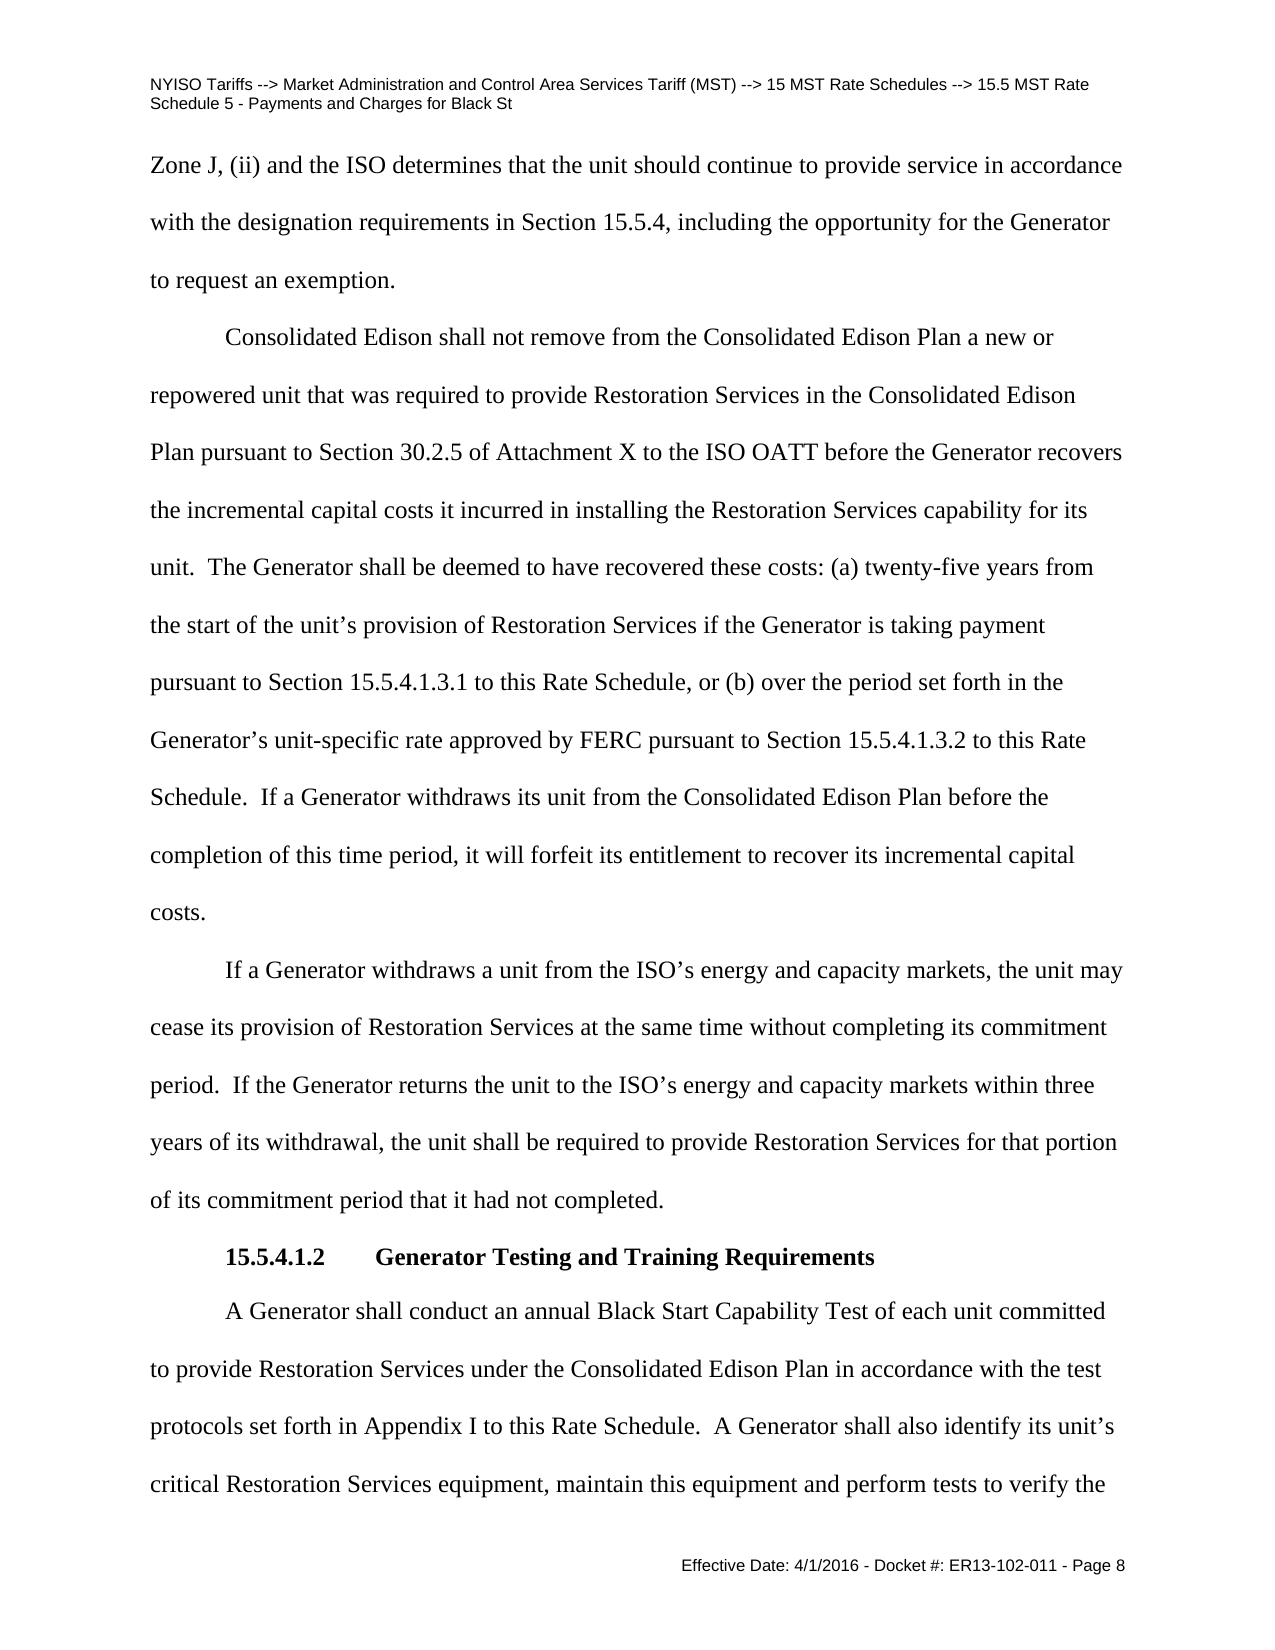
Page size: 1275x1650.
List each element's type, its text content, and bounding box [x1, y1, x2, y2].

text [150, 1296, 1125, 1497]
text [150, 150, 1125, 294]
text If a Generator withdraws a unit from the ISO’s energy and capacity markets, the unit may cease its provision of Restoration Services at the same time without completing its commitment period. If the Generator returns the unit to the ISO’s energy and capacity markets within three years of its withdrawal, the unit shall be required to provide Restoration Services for that portion of its commitment period that it had not completed. [150, 955, 1125, 1214]
subtitle 15.5.4.1.2 Generator Testing and Training Requirements [225, 1242, 1125, 1271]
text Consolidated Edison shall not remove from the Consolidated Edison Plan a new or repowered unit that was required to provide Restoration Services in the Consolidated Edison Plan pursuant to Section 30.2.5 of Attachment X to the ISO OATT before the Generator recovers the incremental capital costs it incurred in installing the Restoration Services capability for its unit. The Generator shall be deemed to have recovered these costs: (a) twenty-five years from the start of the unit’s provision of Restoration Services if the Generator is taking payment pursuant to Section 15.5.4.1.3.1 to this Rate Schedule, or (b) over the period set forth in the Generator’s unit-specific rate approved by FERC pursuant to Section 15.5.4.1.3.2 to this Rate Schedule. If a Generator withdraws its unit from the Consolidated Edison Plan before the completion of this time period, it will forfeit its entitlement to recover its incremental capital costs. [150, 322, 1125, 926]
